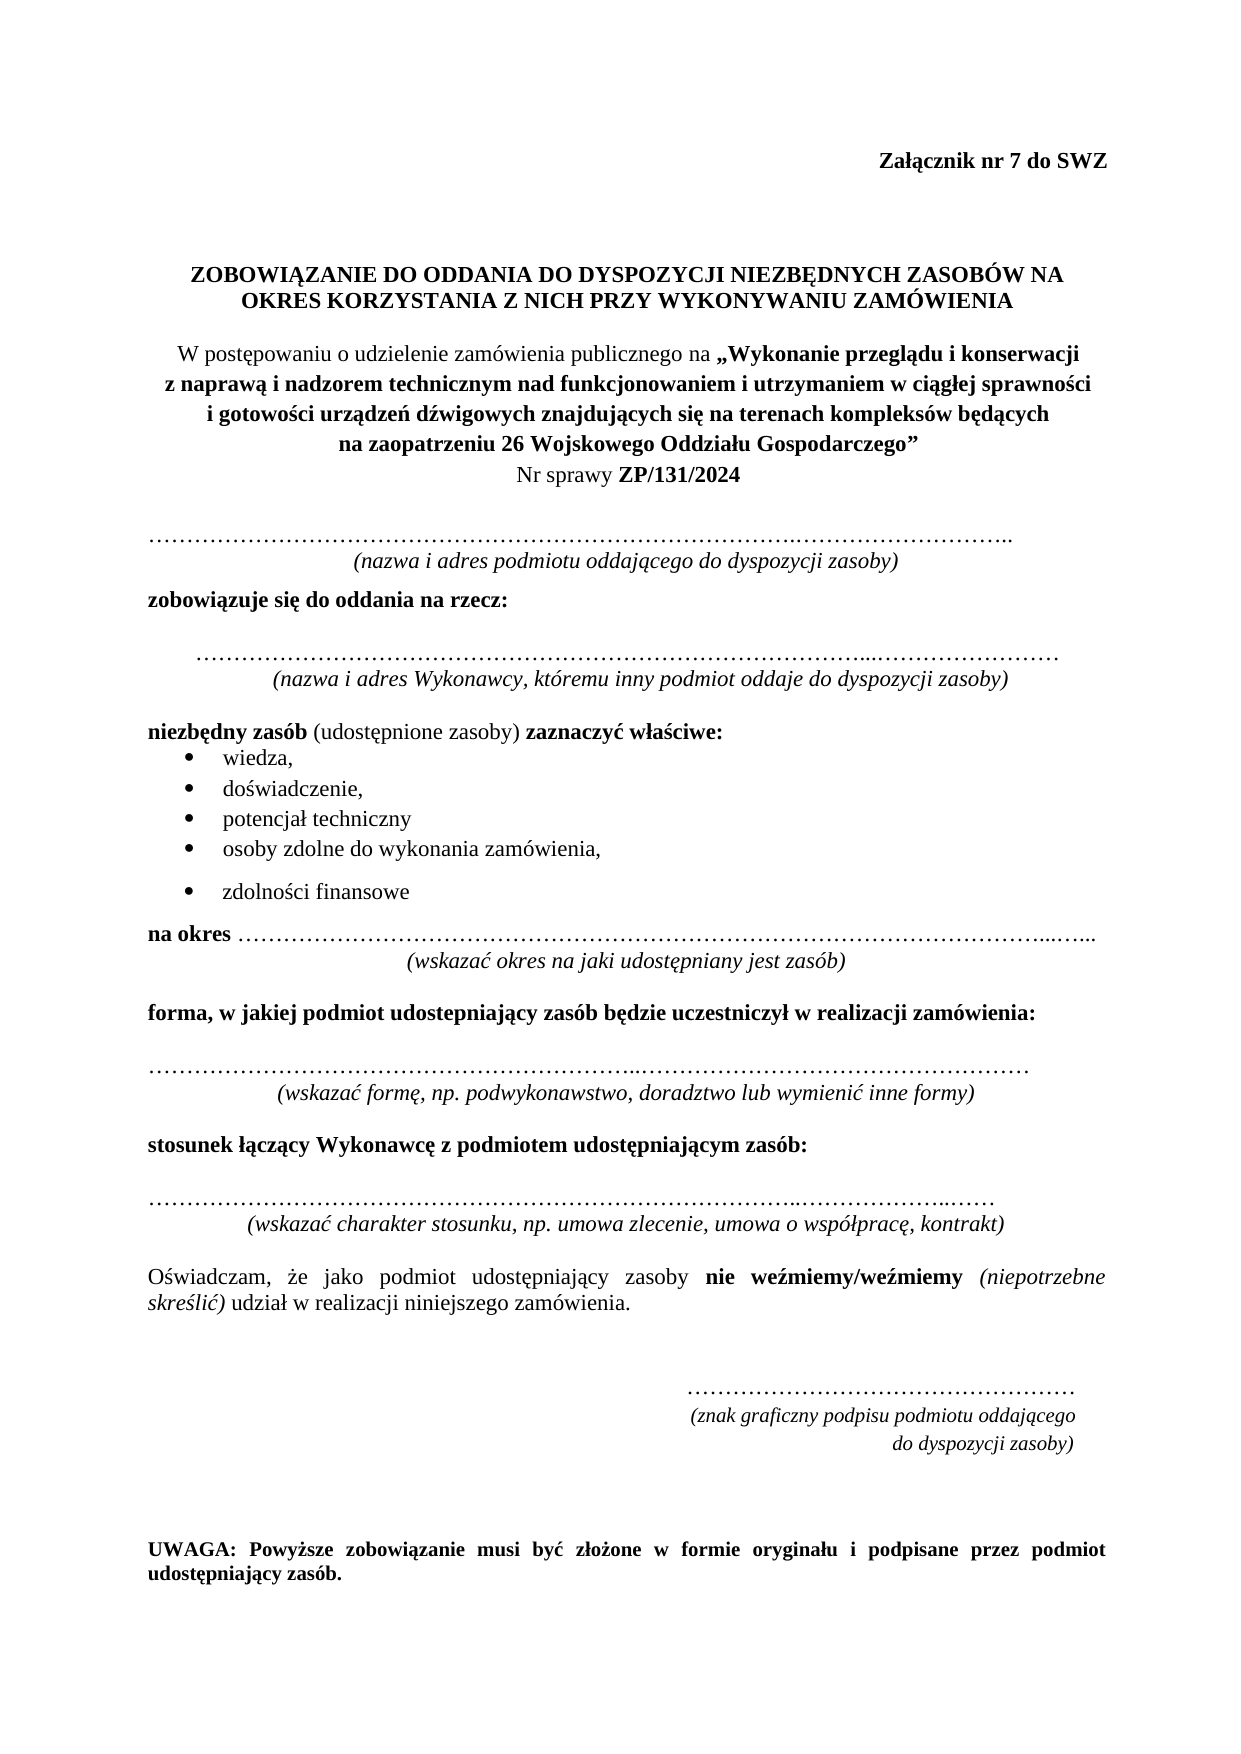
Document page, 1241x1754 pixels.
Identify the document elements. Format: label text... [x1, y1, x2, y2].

text forma, w jakiej podmiot udostepniający zasób będzie uczestniczył w realizacji zamówienia: [148, 999, 1107, 1026]
text ………………………………………………………………………….……………………….. [148, 521, 1107, 547]
text niezbędny zasób (udostępnione zasoby) zaznaczyć właściwe: [148, 718, 1107, 744]
text ZOBOWIĄZANIE DO ODDANIA DO DYSPOZYCJI NIEZBĘDNYCH ZASOBÓW NA OKRES KORZYSTANIA Z NICH PRZY WYKONYWANIU ZAMÓWIENIA [148, 261, 1107, 313]
text (wskazać formę, np. podwykonawstwo, doradztwo lub wymienić inne formy) [148, 1078, 1107, 1105]
list osoby zdolne do wykonania zamówienia, [185, 835, 1107, 861]
list zdolności finansowe [185, 878, 1107, 904]
text Oświadczam, że jako podmiot udostępniający zasoby nie weźmiemy/weźmiemy (niepotrzebne skreślić) udział w realizacji niniejszego zamówienia. [148, 1263, 1107, 1316]
text zobowiązuje się do oddania na rzecz: [148, 586, 1107, 613]
text …………………………………………………………………………..………………..…… [148, 1184, 1107, 1210]
list potencjał techniczny [185, 805, 1107, 831]
text ………………………………………………………..…………………………………………… [148, 1052, 1107, 1078]
text W postępowaniu o udzielenie zamówienia publicznego na „Wykonanie przeglądu i konserwacji z naprawą i nadzorem technicznym nad funkcjonowaniem i utrzymaniem w ciągłej sprawności i gotowości urządzeń dźwigowych znajdujących się na terenach kompleksów będących na zaopatrzeniu 26 Wojskowego Oddziału Gospodarczego” [148, 340, 1109, 457]
text UWAGA: Powyższe zobowiązanie musi być złożone w formie oryginału i podpisane przez podmiot udostępniający zasób. [148, 1537, 1107, 1585]
text na okres ……………………………………………………………………………………………...…... [148, 920, 1107, 947]
text Nr sprawy ZP/131/2024 [148, 461, 1109, 487]
text (nazwa i adres podmiotu oddającego do dyspozycji zasoby) [148, 547, 1107, 574]
list doświadczenie, [185, 774, 1107, 801]
text (wskazać charakter stosunku, np. umowa zlecenie, umowa o współpracę, kontrakt) [148, 1210, 1107, 1237]
text Załącznik nr 7 do SWZ [148, 148, 1107, 174]
text stosunek łączący Wykonawcę z podmiotem udostępniającym zasób: [148, 1131, 1107, 1158]
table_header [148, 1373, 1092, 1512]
text (wskazać okres na jaki udostępniany jest zasób) [148, 947, 1107, 973]
text ……………………………………………………………………………...…………………… (nazwa i adres Wykonawcy, któremu inny podmiot oddaje do dyspozycji zasoby) [148, 639, 1107, 692]
list wiedza, [185, 744, 1107, 771]
